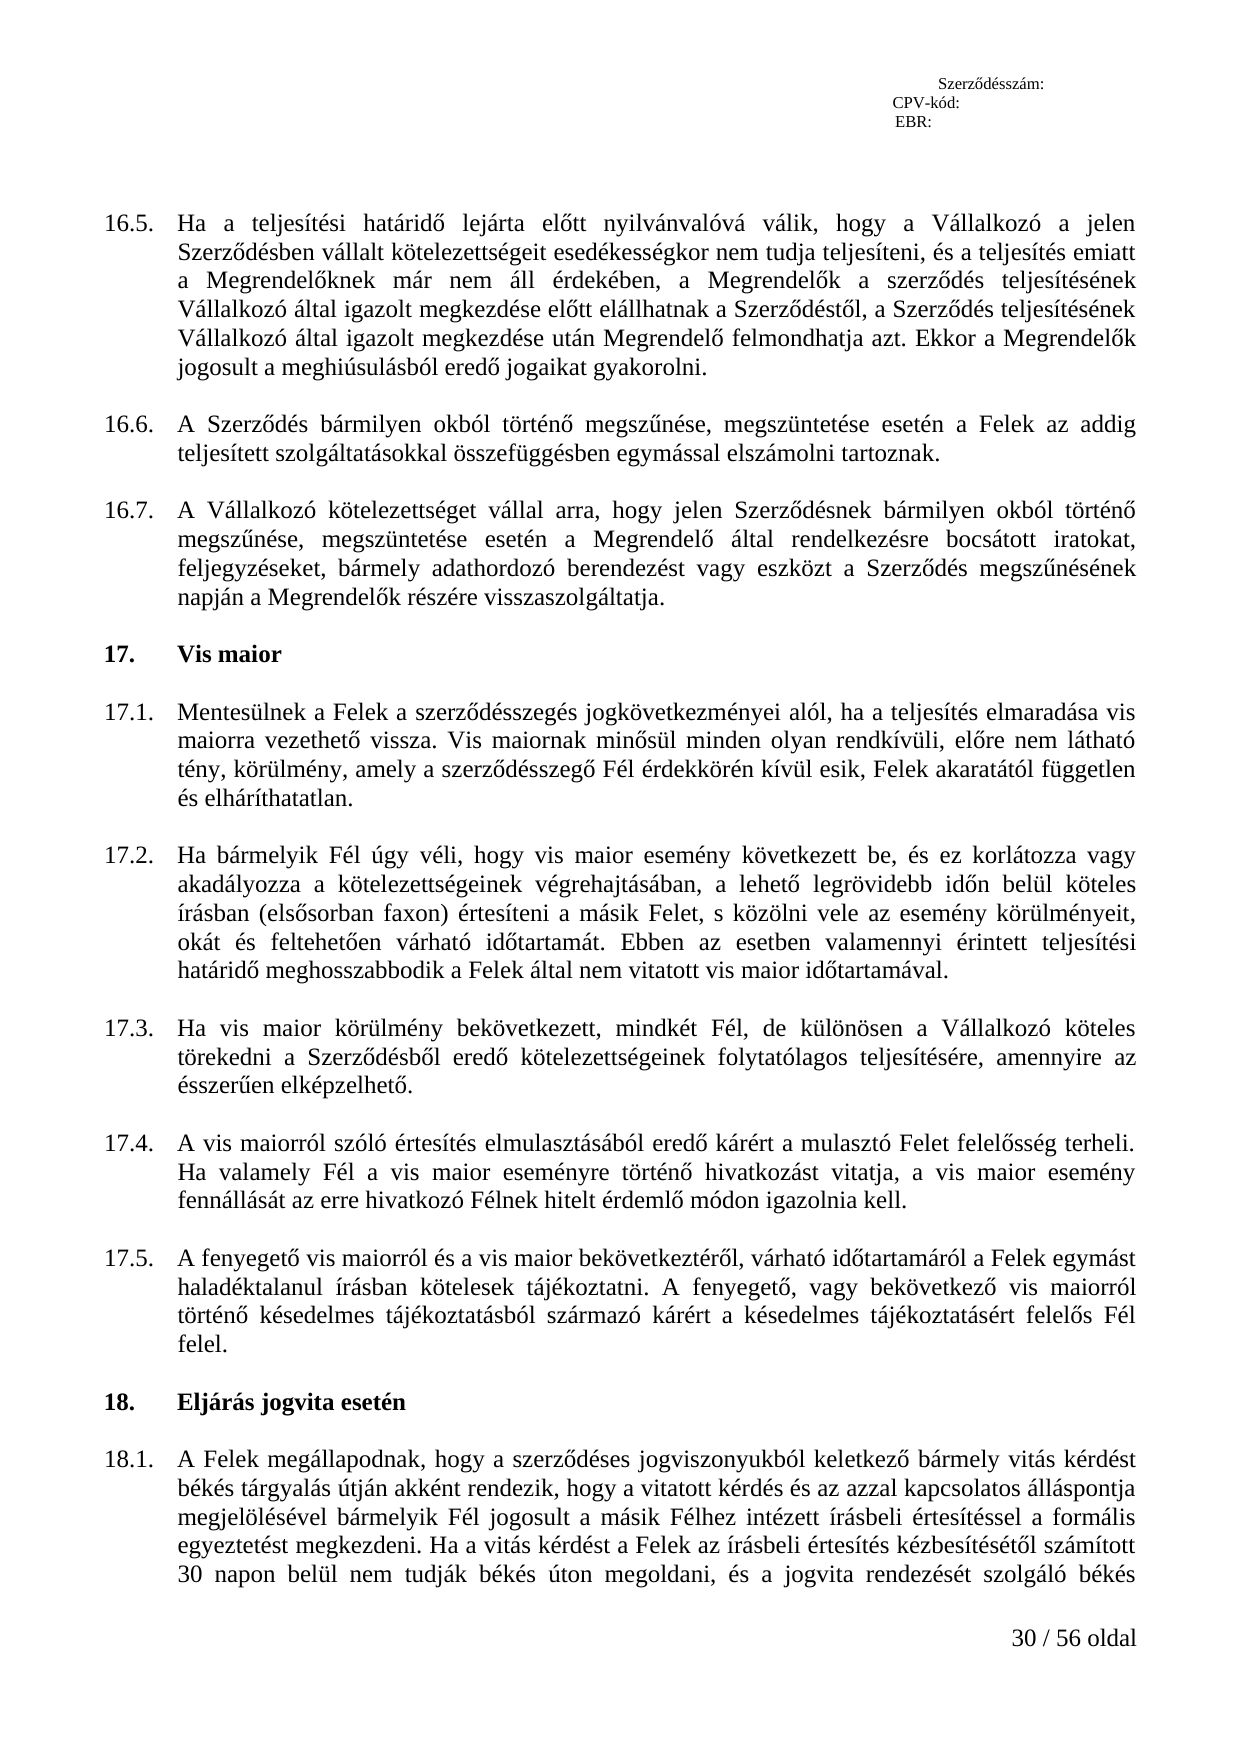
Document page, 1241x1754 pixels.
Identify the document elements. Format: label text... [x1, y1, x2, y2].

list Ha a teljesítési határidő lejárta előtt nyilvánvalóvá válik, hogy a Vállalkozó a jelen Szerződésben vállalt kötelezettségeit esedékességkor nem tudja teljesíteni, és a teljesítés emiatt a Megrendelőknek már nem áll érdekében, a Megrendelők a szerződés teljesítésének Vállalkozó által igazolt megkezdése előtt elállhatnak a Szerződéstől, a Szerződés teljesítésének Vállalkozó által igazolt megkezdése után Megrendelő felmondhatja azt. Ekkor a Megrendelők jogosult a meghiúsulásból eredő jogaikat gyakorolni. [104, 208, 1137, 380]
list Eljárás jogvita esetén [103, 1387, 1137, 1415]
list Vis maior [103, 639, 1137, 668]
list Ha vis maior körülmény bekövetkezett, mindkét Fél, de különösen a Vállalkozó köteles törekedni a Szerződésből eredő kötelezettségeinek folytatólagos teljesítésére, amennyire az ésszerűen elképzelhető. [104, 1013, 1137, 1099]
list A Vállalkozó kötelezettséget vállal arra, hogy jelen Szerződésnek bármilyen okból történő megszűnése, megszüntetése esetén a Megrendelő által rendelkezésre bocsátott iratokat, feljegyzéseket, bármely adathordozó berendezést vagy eszközt a Szerződés megszűnésének napján a Megrendelők részére visszaszolgáltatja. [104, 495, 1137, 610]
list A fenyegető vis maiorról és a vis maior bekövetkeztéről, várható időtartamáról a Felek egymást haladéktalanul írásban kötelesek tájékoztatni. A fenyegető, vagy bekövetkező vis maiorról történő késedelmes tájékoztatásból származó kárért a késedelmes tájékoztatásért felelős Fél felel. [104, 1243, 1137, 1358]
list Mentesülnek a Felek a szerződésszegés jogkövetkezményei alól, ha a teljesítés elmaradása vis maiorra vezethető vissza. Vis maiornak minősül minden olyan rendkívüli, előre nem látható tény, körülmény, amely a szerződésszegő Fél érdekkörén kívül esik, Felek akaratától független és elháríthatatlan. [104, 697, 1137, 812]
list A Szerződés bármilyen okból történő megszűnése, megszüntetése esetén a Felek az addig teljesített szolgáltatásokkal összefüggésben egymással elszámolni tartoznak. [104, 409, 1137, 467]
list A vis maiorról szóló értesítés elmulasztásából eredő kárért a mulasztó Felet felelősség terheli. Ha valamely Fél a vis maior eseményre történő hivatkozást vitatja, a vis maior esemény fennállását az erre hivatkozó Félnek hitelt érdemlő módon igazolnia kell. [104, 1128, 1137, 1214]
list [104, 1444, 1137, 1588]
list Ha bármelyik Fél úgy véli, hogy vis maior esemény következett be, és ez korlátozza vagy akadályozza a kötelezettségeinek végrehajtásában, a lehető legrövidebb időn belül köteles írásban (elsősorban faxon) értesíteni a másik Felet, s közölni vele az esemény körülményeit, okát és feltehetően várható időtartamát. Ebben az esetben valamennyi érintett teljesítési határidő meghosszabbodik a Felek által nem vitatott vis maior időtartamával. [104, 840, 1137, 984]
